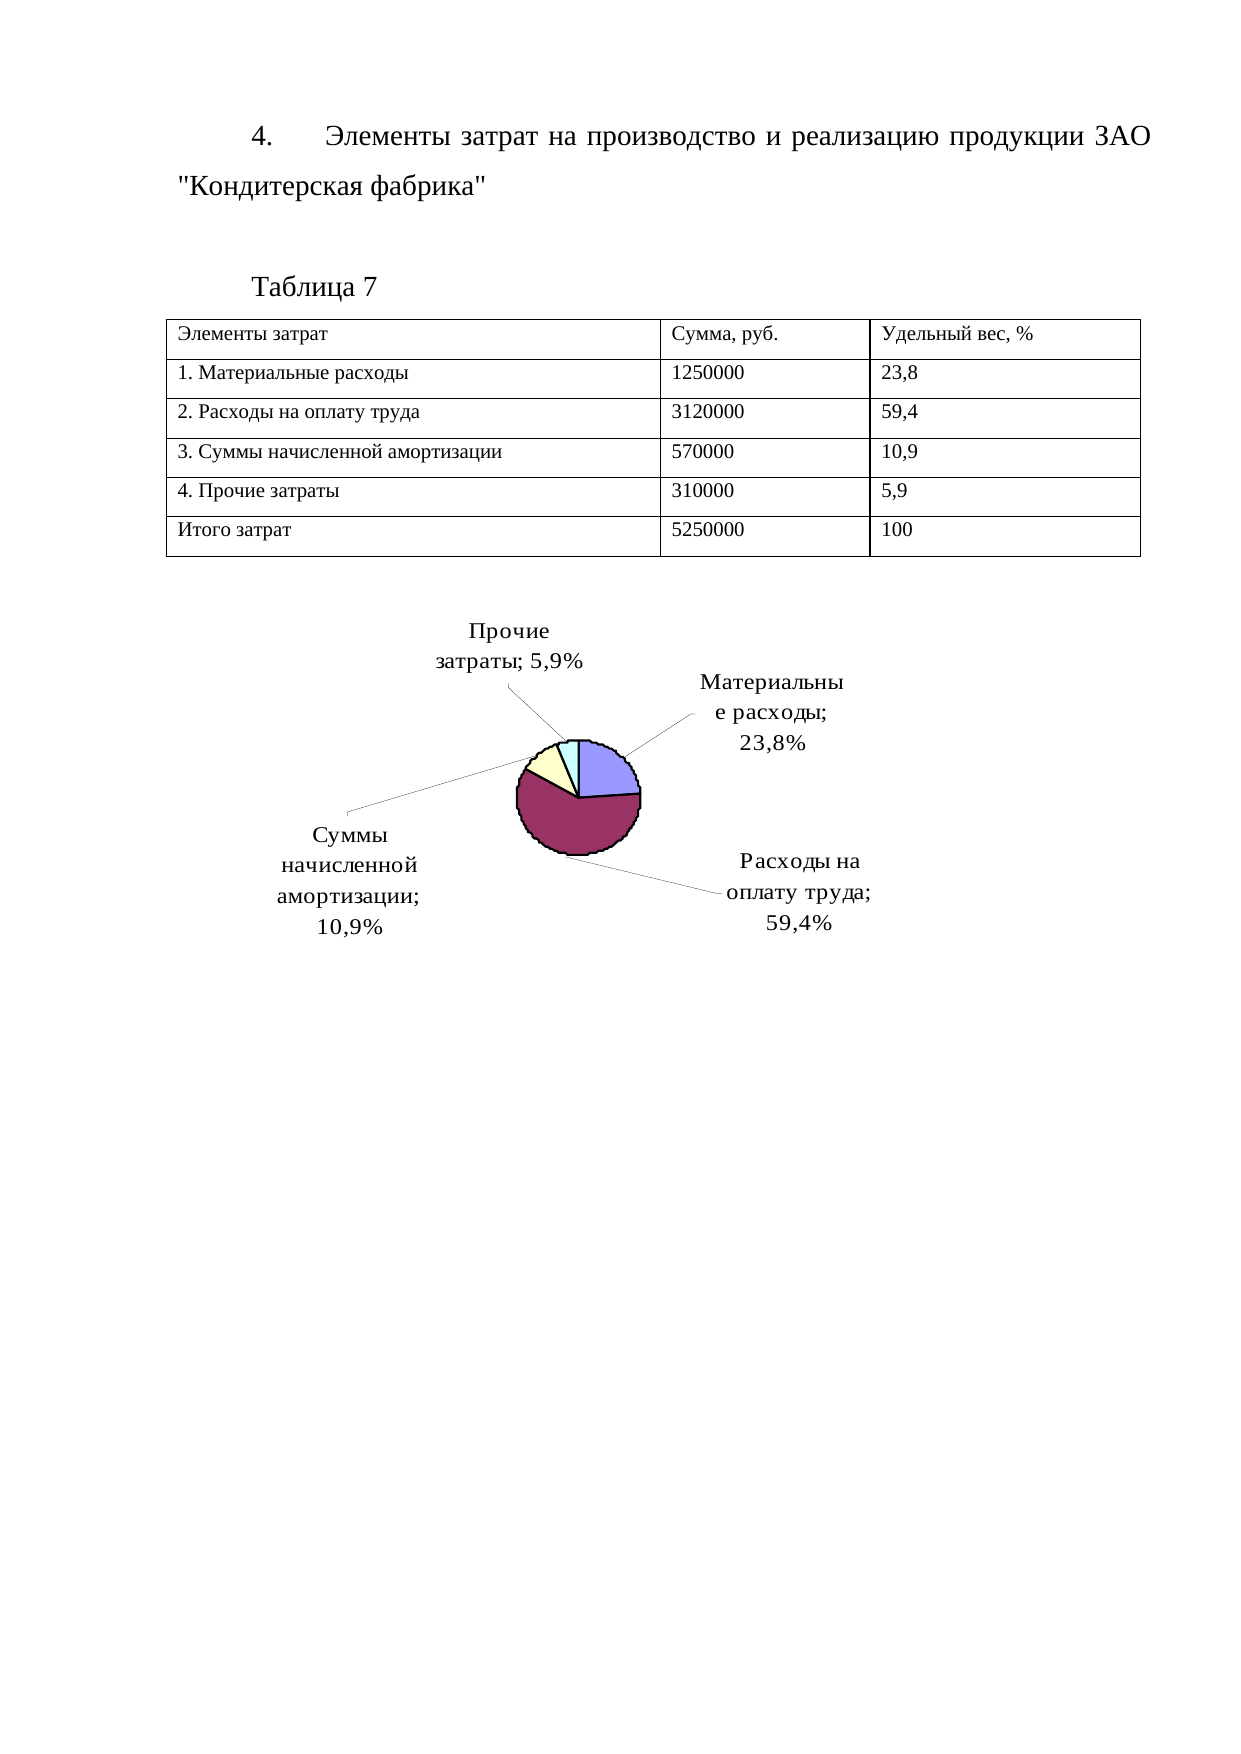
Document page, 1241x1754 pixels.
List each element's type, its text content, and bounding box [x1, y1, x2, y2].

table_cell 100 [871, 517, 1140, 556]
table_cell 5,9 [871, 478, 1140, 516]
table_cell 2. Расходы на оплату труда [167, 399, 660, 437]
table_cell 5250000 [661, 517, 869, 556]
table_cell 1250000 [661, 360, 869, 398]
table_cell 59,4 [871, 399, 1140, 437]
table_cell 310000 [661, 478, 869, 516]
table_cell 3120000 [661, 399, 869, 437]
text Таблица 7 [177, 269, 1152, 303]
table_header Элементы затрат [167, 320, 660, 359]
table_cell 23,8 [871, 360, 1140, 398]
table_header Сумма, руб. [661, 320, 869, 359]
table_cell 10,9 [871, 439, 1140, 477]
table_cell 570000 [661, 439, 869, 477]
table_cell 1. Материальные расходы [167, 360, 660, 398]
table_cell 3. Суммы начисленной амортизации [167, 439, 660, 477]
table_header Удельный вес, % [871, 320, 1140, 359]
table_cell Итого затрат [167, 517, 660, 556]
table_cell 4. Прочие затраты [167, 478, 660, 516]
list Элементы затрат на производство и реализацию продукции ЗАО "Кондитерская фабрика" [177, 118, 1152, 202]
